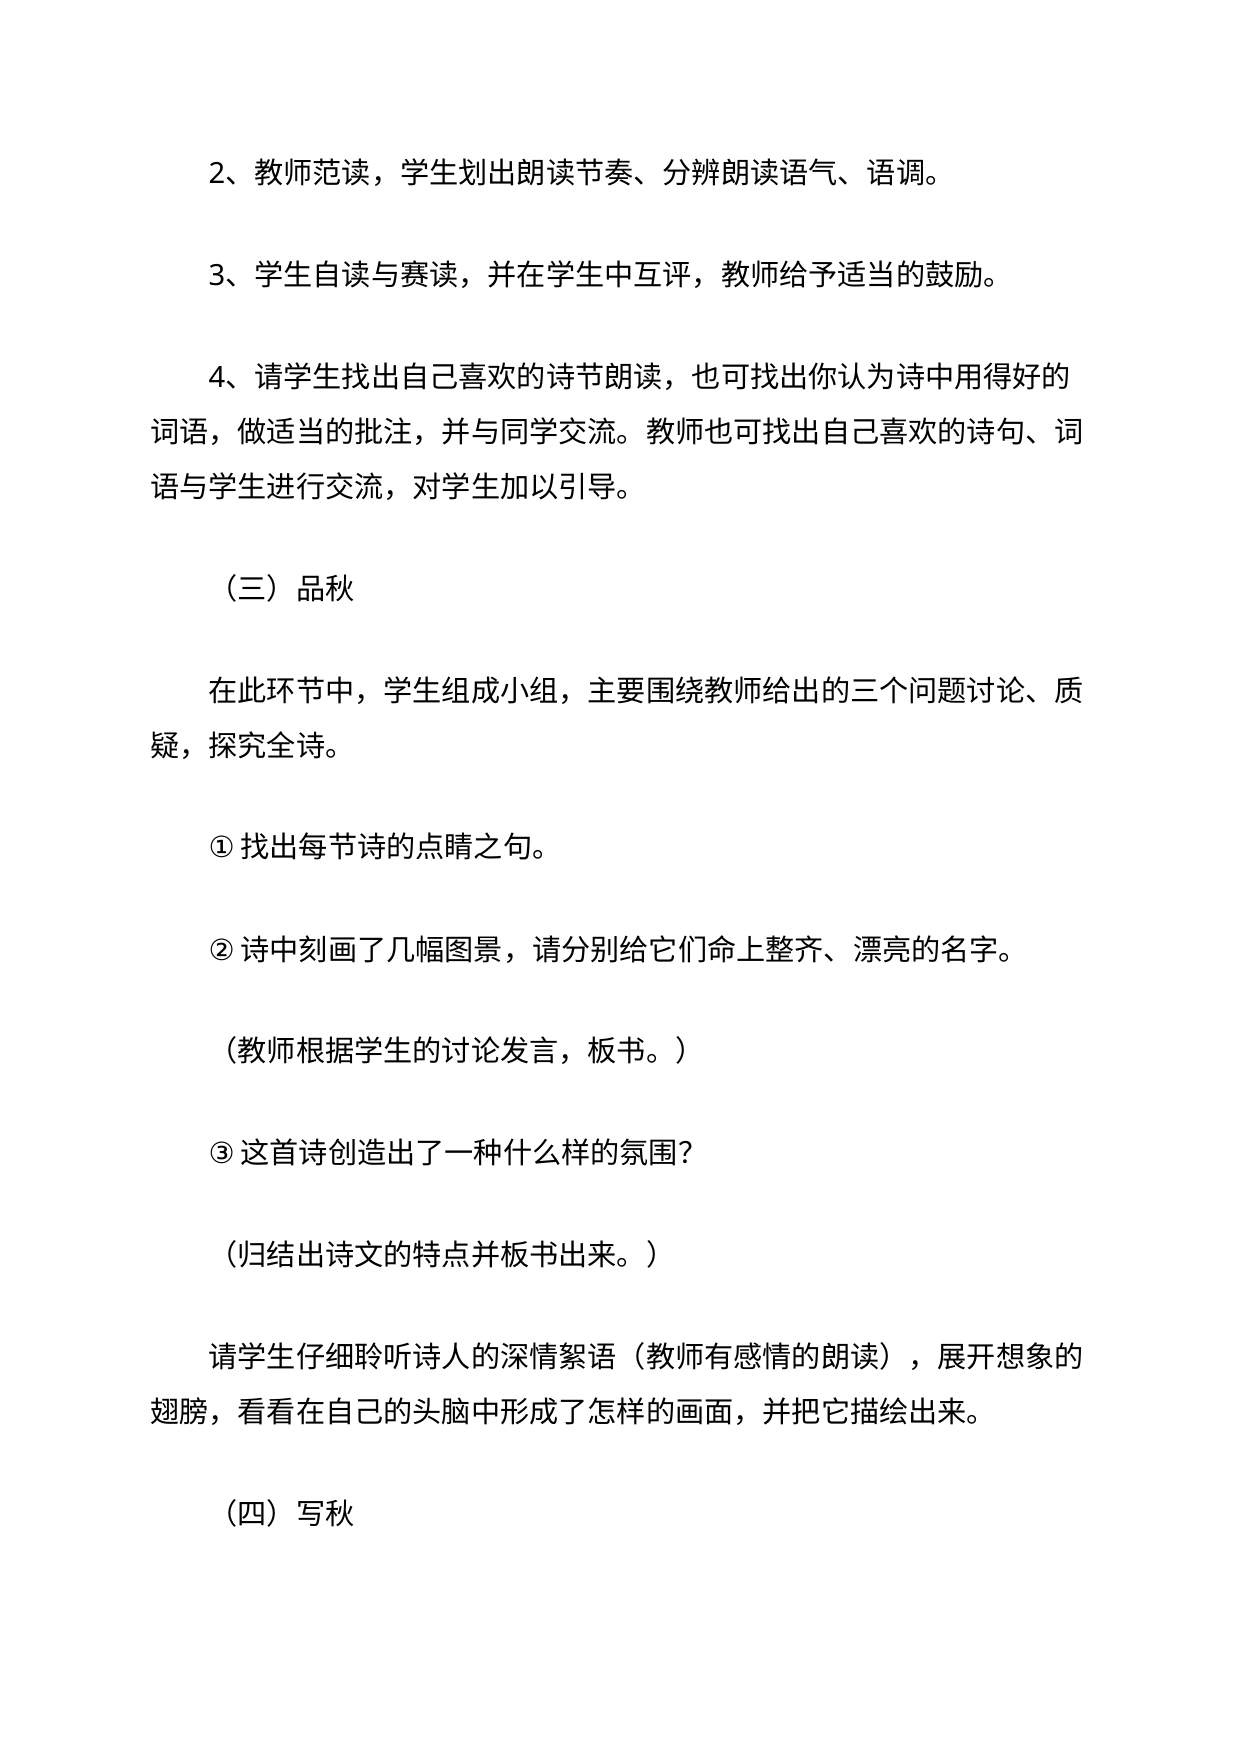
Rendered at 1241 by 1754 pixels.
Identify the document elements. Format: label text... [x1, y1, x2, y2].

text （四）写秋 [150, 1490, 1090, 1532]
text （三）品秋 [150, 566, 1090, 608]
text （归结出诗文的特点并板书出来。） [150, 1232, 1090, 1274]
text ②诗中刻画了几幅图景，请分别给它们命上整齐、漂亮的名字。 [150, 926, 1090, 968]
text 3、学生自读与赛读，并在学生中互评，教师给予适当的鼓励。 [150, 252, 1090, 294]
text 请学生仔细聆听诗人的深情絮语（教师有感情的朗读），展开想象的翅膀，看看在自己的头脑中形成了怎样的画面，并把它描绘出来。 [150, 1333, 1090, 1431]
text （教师根据学生的讨论发言，板书。） [150, 1028, 1090, 1070]
text ③这首诗创造出了一种什么样的氛围？ [150, 1130, 1090, 1172]
text ①找出每节诗的点睛之句。 [150, 824, 1090, 866]
text 4、请学生找出自己喜欢的诗节朗读，也可找出你认为诗中用得好的词语，做适当的批注，并与同学交流。教师也可找出自己喜欢的诗句、词语与学生进行交流，对学生加以引导。 [150, 354, 1090, 506]
text 2、教师范读，学生划出朗读节奏、分辨朗读语气、语调。 [150, 150, 1090, 192]
text 在此环节中，学生组成小组，主要围绕教师给出的三个问题讨论、质疑，探究全诗。 [150, 667, 1090, 764]
